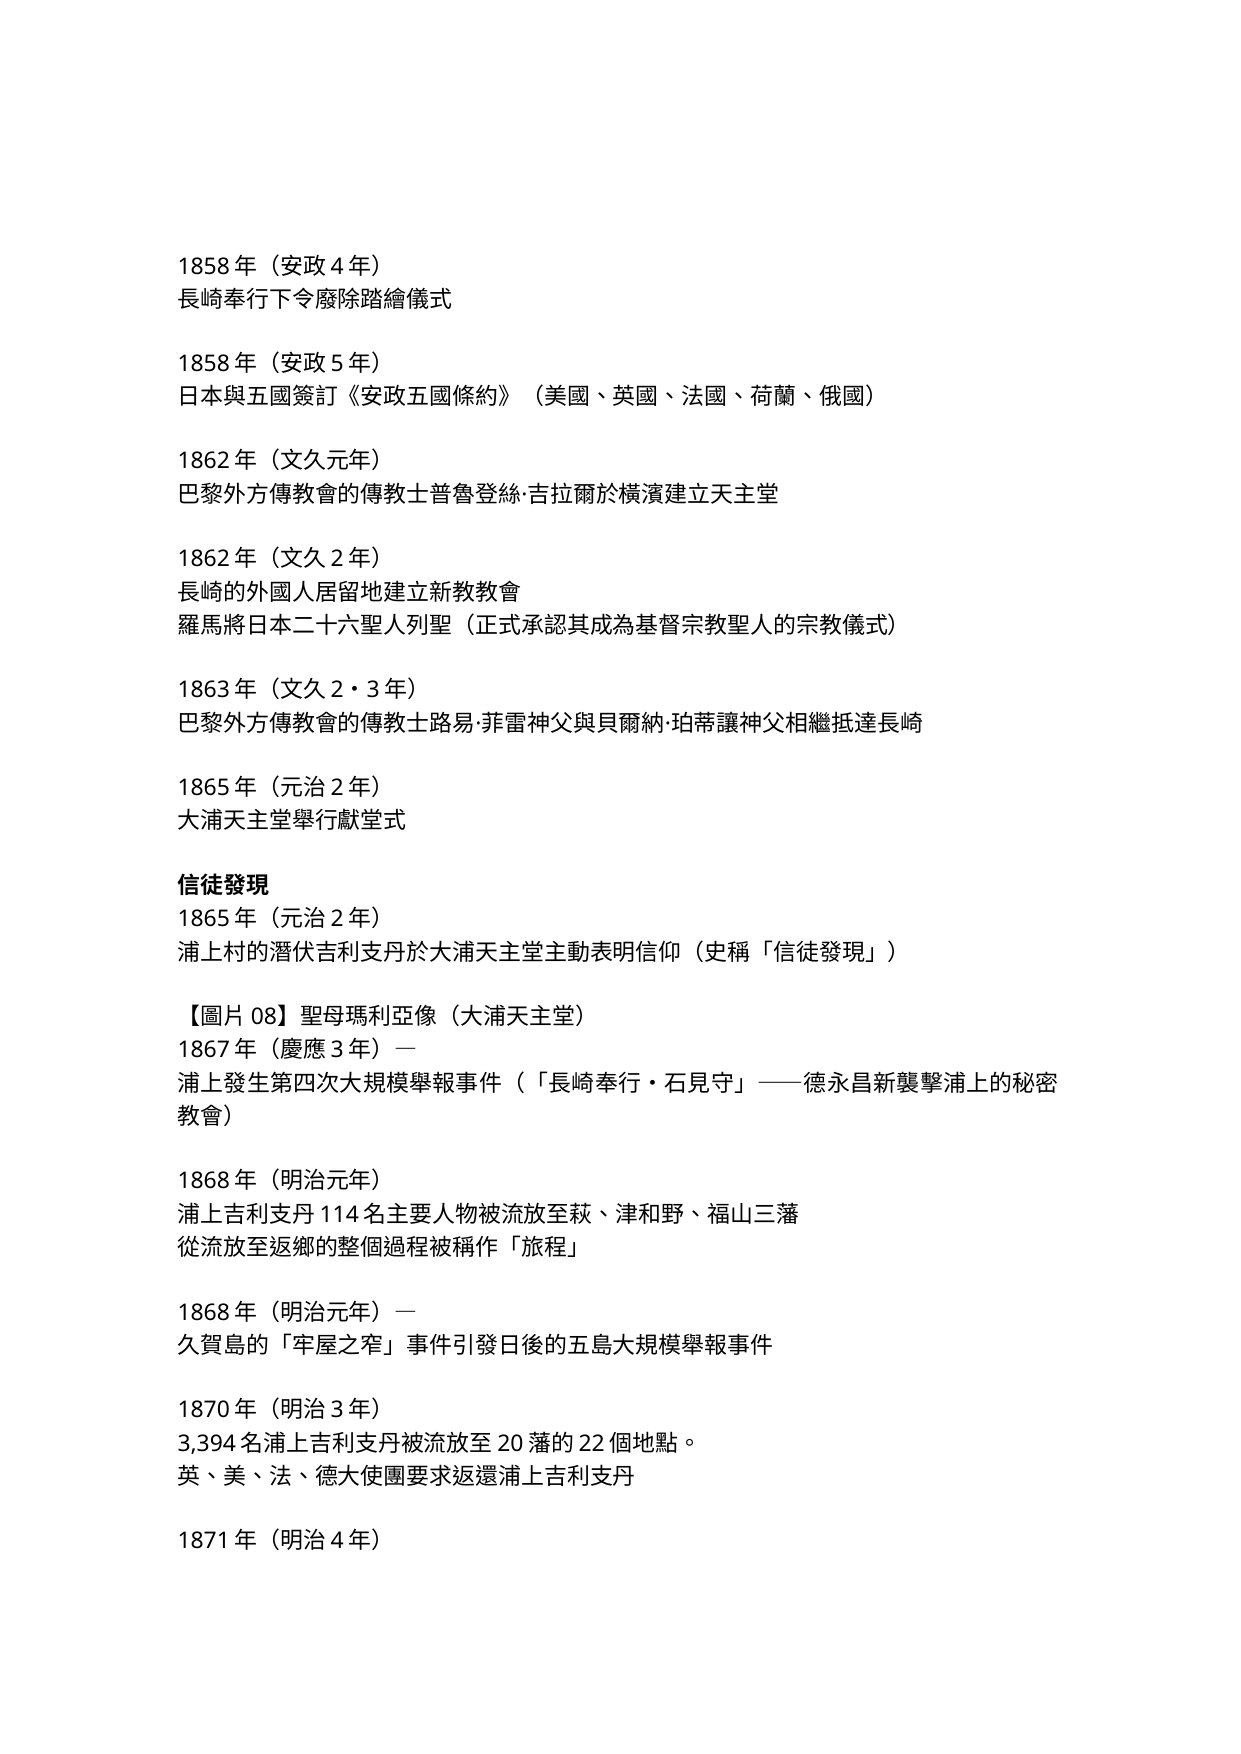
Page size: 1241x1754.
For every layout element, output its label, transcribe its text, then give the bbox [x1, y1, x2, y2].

text 1863年（文久2・3年） [177, 671, 1063, 704]
text 1871年（明治4年） [177, 1522, 1063, 1556]
text 羅馬將日本二十六聖人列聖（正式承認其成為基督宗教聖人的宗教儀式） [177, 607, 1063, 640]
text 1865年（元治2年） [177, 900, 1063, 933]
text 巴黎外方傳教會的傳教士普魯登絲·吉拉爾於橫濱建立天主堂 [177, 476, 1063, 509]
text 英、美、法、德大使團要求返還浦上吉利支丹 [177, 1458, 1063, 1491]
text 從流放至返鄉的整個過程被稱作「旅程」 [177, 1229, 1063, 1262]
text 浦上發生第四次大規模舉報事件（「長崎奉行・石見守」——德永昌新襲擊浦上的秘密教會） [177, 1064, 1063, 1131]
text 1867年（慶應3年）— [177, 1031, 1063, 1064]
text 信徒發現 [177, 867, 1063, 900]
text 【圖片08】聖母瑪利亞像（大浦天主堂） [177, 998, 1063, 1031]
text 久賀島的「牢屋之窄」事件引發日後的五島大規模舉報事件 [177, 1327, 1063, 1360]
text 長崎的外國人居留地建立新教教會 [177, 573, 1063, 607]
text 日本與五國簽訂《安政五國條約》（美國、英國、法國、荷蘭、俄國） [177, 378, 1063, 411]
text 浦上吉利支丹114名主要人物被流放至萩、津和野、福山三藩 [177, 1196, 1063, 1229]
text 浦上村的潛伏吉利支丹於大浦天主堂主動表明信仰（史稱「信徒發現」） [177, 933, 1063, 967]
text 1862年（文久元年） [177, 442, 1063, 476]
text 1865年（元治2年） [177, 769, 1063, 802]
text 1862年（文久2年） [177, 540, 1063, 573]
text 3,394名浦上吉利支丹被流放至20藩的22個地點。 [177, 1424, 1063, 1458]
text 1858年（安政5年） [177, 344, 1063, 378]
text 巴黎外方傳教會的傳教士路易·菲雷神父與貝爾納·珀蒂讓神父相繼抵達長崎 [177, 704, 1063, 738]
text 大浦天主堂舉行獻堂式 [177, 802, 1063, 836]
text 1858年（安政4年） [177, 248, 1063, 281]
text 1868年（明治元年）— [177, 1293, 1063, 1327]
text 長崎奉行下令廢除踏繪儀式 [177, 281, 1063, 314]
text 1870年（明治3年） [177, 1391, 1063, 1424]
text 1868年（明治元年） [177, 1162, 1063, 1196]
